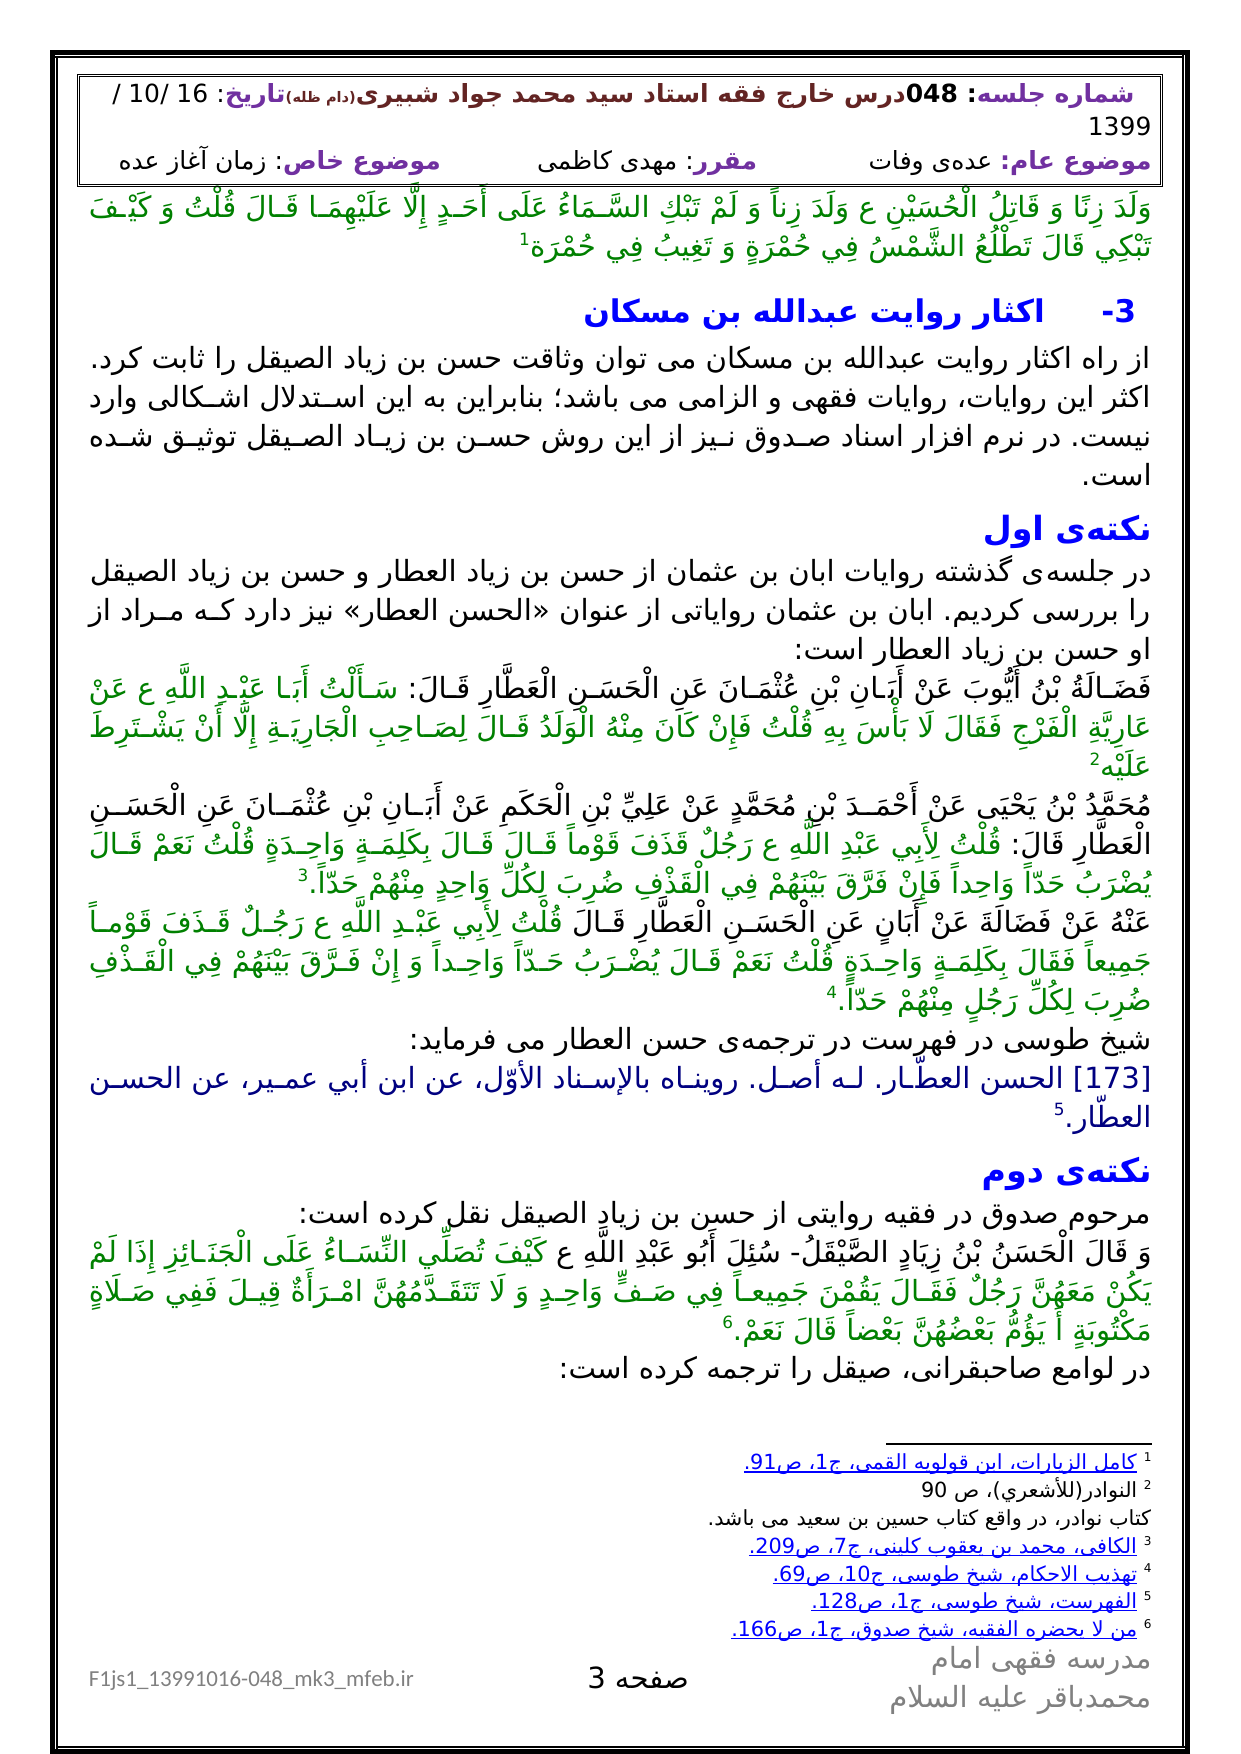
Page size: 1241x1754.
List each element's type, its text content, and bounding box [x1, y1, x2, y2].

text عَنْهُ عَنْ فَضَالَةَ عَنْ أَبَانٍ عَنِ الْحَسَنِ الْعَطَّارِ قَالَ‏ قُلْتُ لِأَبِي عَبْدِ اللَّهِ ع رَجُلٌ قَذَفَ قَوْماً جَمِيعاً فَقَالَ بِكَلِمَةٍ وَاحِدَةٍ قُلْتُ نَعَمْ قَالَ يُضْرَبُ حَدّاً وَاحِداً وَ إِنْ فَرَّقَ بَيْنَهُمْ فِي الْقَذْفِ ضُرِبَ لِكُلِّ رَجُلٍ مِنْهُمْ حَدّاً. [89, 905, 1152, 1017]
text [173] الحسن العطّار. له أصل. رويناه بالإسناد الأوّل، عن ابن أبي عمير، عن الحسن العطّار. [89, 1061, 1152, 1134]
text مرحوم صدوق در فقیه روایتی از حسن بن زیاد الصیقل نقل کرده است: [89, 1196, 1152, 1230]
subtitle نکته‌ی دوم [89, 1151, 1152, 1190]
text مُحَمَّدُ بْنُ يَحْيَى عَنْ أَحْمَدَ بْنِ مُحَمَّدٍ عَنْ عَلِيِّ بْنِ الْحَكَمِ عَنْ أَبَانِ بْنِ عُثْمَانَ عَنِ الْحَسَنِ الْعَطَّارِ قَالَ: قُلْتُ لِأَبِي عَبْدِ اللَّهِ ع رَجُلٌ قَذَفَ قَوْماً قَالَ قَالَ بِكَلِمَةٍ وَاحِدَةٍ قُلْتُ نَعَمْ قَالَ يُضْرَبُ حَدّاً وَاحِداً فَإِنْ فَرَّقَ بَيْنَهُمْ فِي الْقَذْفِ ضُرِبَ لِكُلِّ وَاحِدٍ مِنْهُمْ حَدّاً. [89, 788, 1152, 900]
text وَ قَالَ الْحَسَنُ بْنُ زِيَادٍ الصَّيْقَلُ- سُئِلَ أَبُو عَبْدِ اللَّهِ ع كَيْفَ تُصَلِّي النِّسَاءُ عَلَى الْجَنَائِزِ إِذَا لَمْ يَكُنْ مَعَهُنَّ رَجُلٌ فَقَالَ يَقُمْنَ جَمِيعاً فِي صَفٍّ وَاحِدٍ وَ لَا تَتَقَدَّمُهُنَّ امْرَأَةٌ قِيلَ فَفِي صَلَاةٍ مَكْتُوبَةٍ أَ يَؤُمُّ بَعْضُهُنَّ بَعْضاً قَالَ نَعَمْ. [89, 1235, 1152, 1347]
subtitle نکته‌ی اول [89, 510, 1152, 549]
text در جلسه‌ی گذشته روایات ابان بن عثمان از حسن بن زیاد العطار و حسن بن زیاد الصیقل را بررسی کردیم. ابان بن عثمان روایاتی از عنوان «الحسن العطار» نیز دارد که مراد از او حسن بن زیاد العطار است: [89, 554, 1152, 666]
text در لوامع صاحبقرانی، صیقل را ترجمه کرده است: [89, 1352, 1152, 1386]
text فَضَالَةُ بْنُ أَيُّوبَ عَنْ أَبَانِ بْنِ عُثْمَانَ عَنِ الْحَسَنِ الْعَطَّارِ قَالَ: سَأَلْتُ أَبَا عَبْدِ اللَّهِ ع عَنْ عَارِيَّةِ الْفَرْجِ فَقَالَ لَا بَأْسَ بِهِ قُلْتُ فَإِنْ كَانَ مِنْهُ الْوَلَدُ قَالَ لِصَاحِبِ الْجَارِيَةِ إِلَّا أَنْ يَشْتَرِطَ عَلَيْه‏ [89, 671, 1152, 783]
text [89, 191, 1152, 263]
text از راه اکثار روایت عبدالله بن مسکان می توان وثاقت حسن بن زیاد الصیقل را ثابت کرد. اکثر این روایات، روایات فقهی و الزامی می باشد؛ بنابراین به این استدلال اشکالی وارد نیست. در نرم افزار اسناد صدوق نیز از این روش حسن بن زیاد الصیقل توثیق شده است. [89, 342, 1152, 492]
subtitle اکثار روایت عبدالله بن مسکان [89, 293, 1101, 330]
text شیخ طوسی در فهرست در ترجمه‌ی حسن العطار می فرماید: [89, 1022, 1152, 1056]
